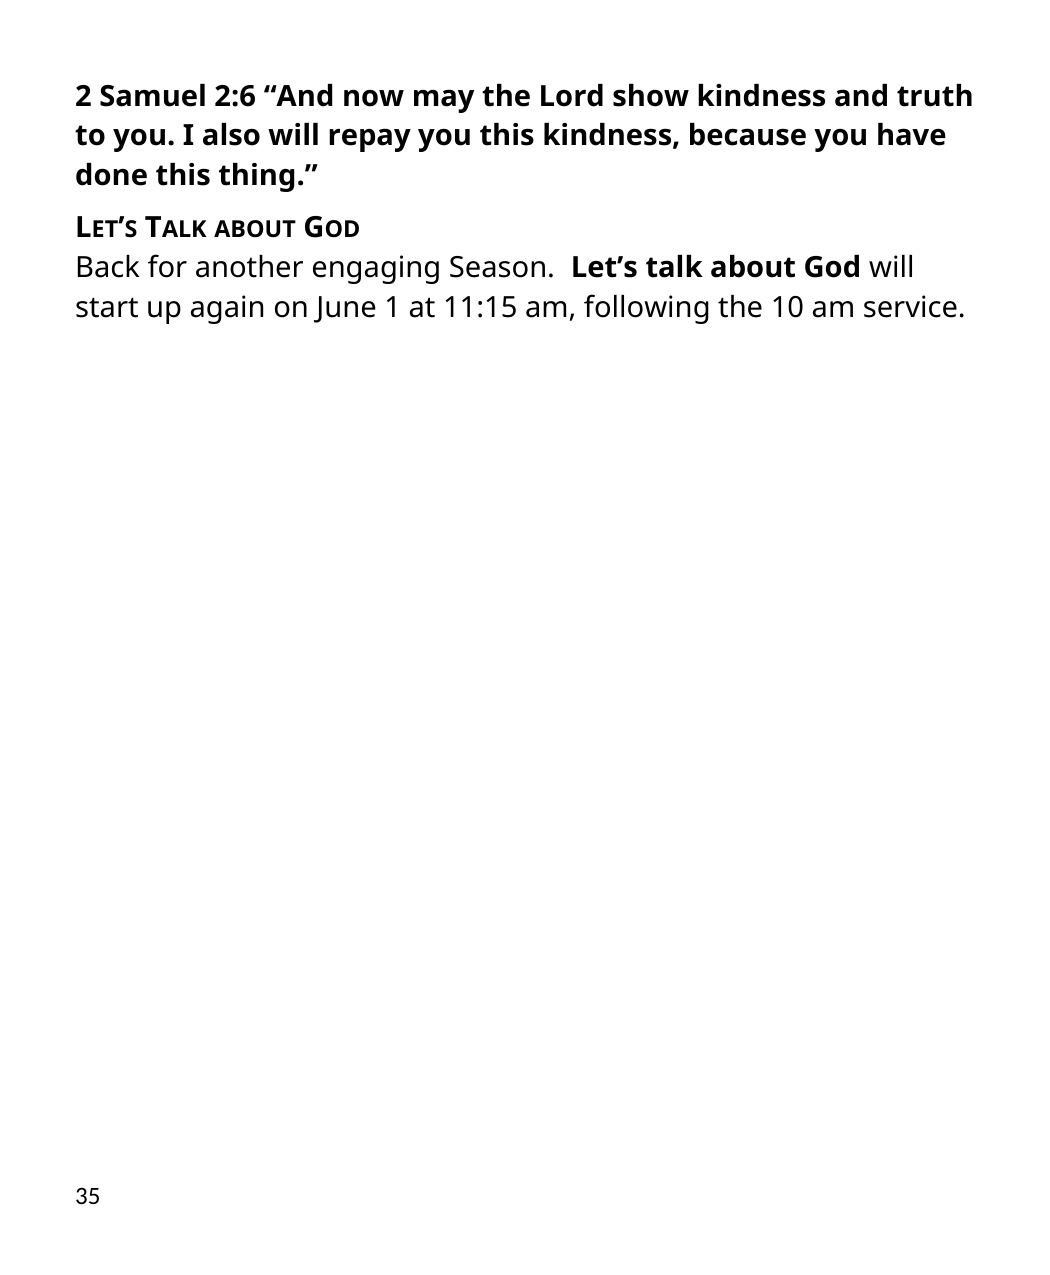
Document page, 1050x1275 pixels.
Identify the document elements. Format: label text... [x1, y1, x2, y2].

text Let’s Talk about God Back for another engaging Season. Let’s talk about God will start up again on June 1 at 11:15 am, following the 10 am service. [75, 207, 975, 326]
text 2 Samuel 2:6 “And now may the Lord show kindness and truth to you. I also will repay you this kindness, because you have done this thing.” [75, 75, 975, 194]
